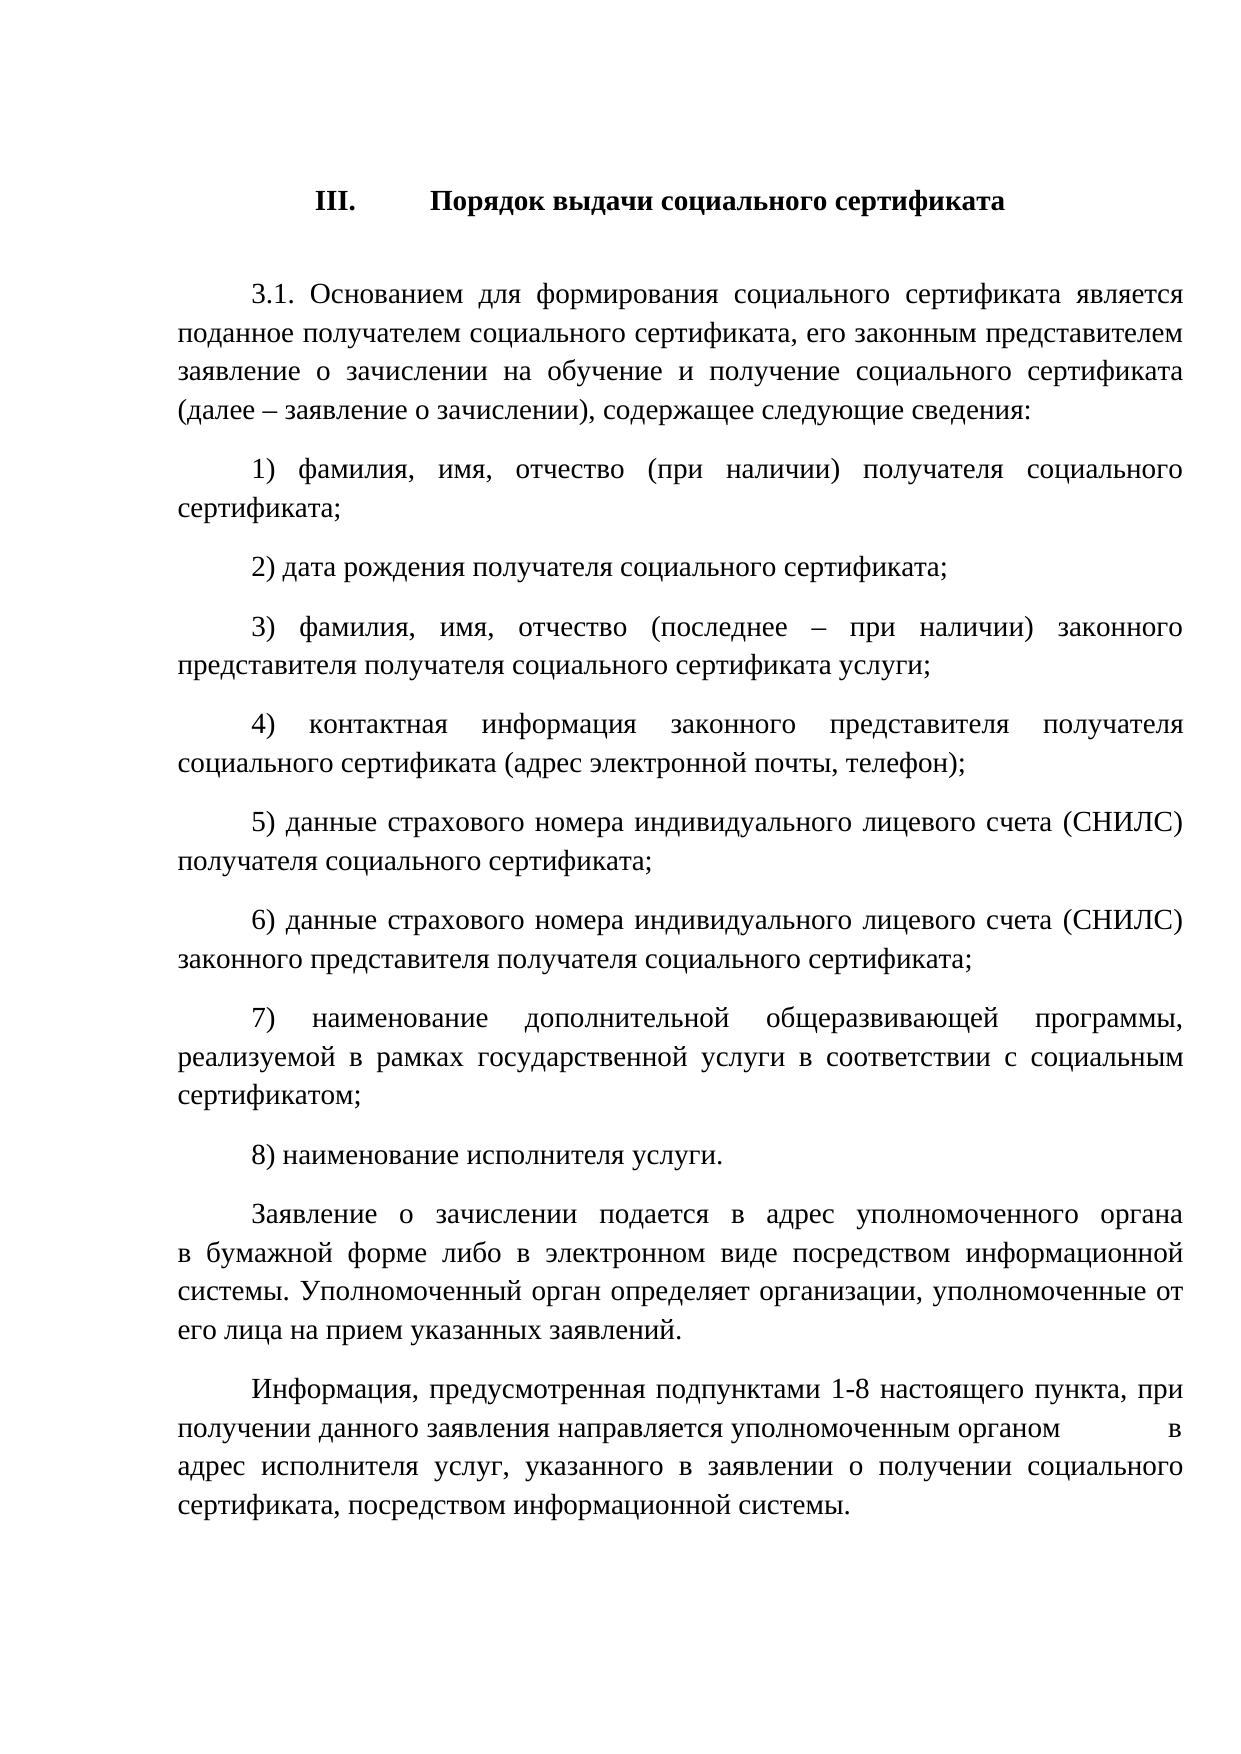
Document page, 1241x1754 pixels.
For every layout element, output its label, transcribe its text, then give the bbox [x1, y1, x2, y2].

text 8) наименование исполнителя услуги. [177, 1137, 1184, 1170]
text 2) дата рождения получателя социального сертификата; [177, 549, 1184, 583]
text 4) контактная информация законного представителя получателя социального сертификата (адрес электронной почты, телефон); [177, 707, 1184, 779]
list Порядок выдачи социального сертификата [177, 183, 1184, 217]
text Информация, предусмотренная подпунктами 1-8 настоящего пункта, при получении данного заявления направляется уполномоченным органом в адрес исполнителя услуг, указанного в заявлении о получении социального сертификата, посредством информационной системы. [177, 1371, 1184, 1520]
text 3) фамилия, имя, отчество (последнее – при наличии) законного представителя получателя социального сертификата услуги; [177, 609, 1184, 681]
text 1) фамилия, имя, отчество (при наличии) получателя социального сертификата; [177, 451, 1184, 523]
text 3.1. Основанием для формирования социального сертификата является поданное получателем социального сертификата, его законным представителем заявление о зачислении на обучение и получение социального сертификата (далее – заявление о зачислении), содержащее следующие сведения: [177, 276, 1184, 426]
text 5) данные страхового номера индивидуального лицевого счета (СНИЛС) получателя социального сертификата; [177, 804, 1184, 877]
text Заявление о зачислении подается в адрес уполномоченного органа в бумажной форме либо в электронном виде посредством информационной системы. Уполномоченный орган определяет организации, уполномоченные от его лица на прием указанных заявлений. [177, 1196, 1184, 1345]
text 6) данные страхового номера индивидуального лицевого счета (СНИЛС) законного представителя получателя социального сертификата; [177, 902, 1184, 974]
text 7) наименование дополнительной общеразвивающей программы, реализуемой в рамках государственной услуги в соответствии с социальным сертификатом; [177, 1000, 1184, 1111]
